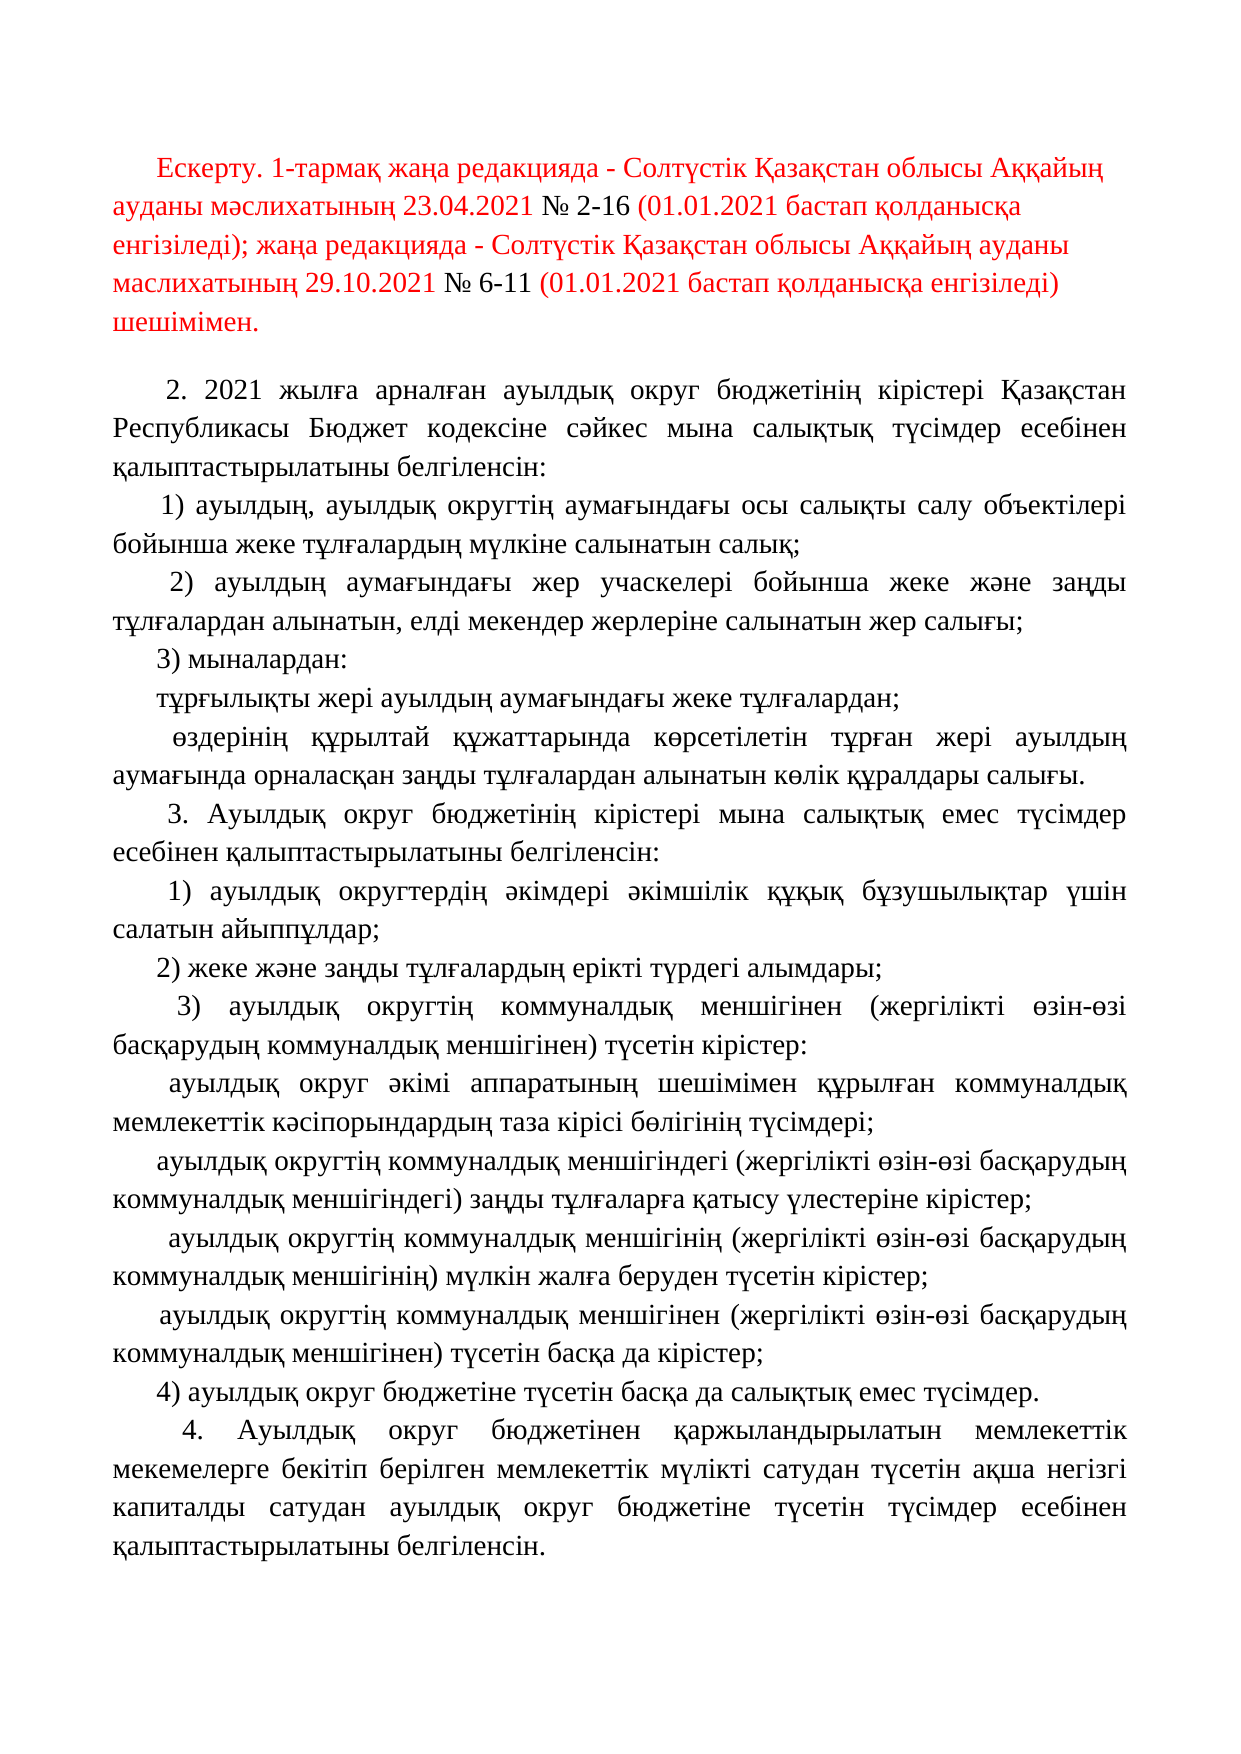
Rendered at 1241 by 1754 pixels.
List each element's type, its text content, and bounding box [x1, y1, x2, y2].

text ауылдық округ әкімі аппаратының шешімімен құрылған коммуналдық мемлекеттік кәсіпорындардың таза кірісі бөлігінің түсімдері; [112, 1066, 1128, 1138]
text 4. Ауылдық округ бюджетінен қаржыландырылатын мемлекеттік мекемелерге бекітіп берілген мемлекеттік мүлікті сатудан түсетін ақша негізгі капиталды сатудан ауылдық округ бюджетіне түсетін түсімдер есебінен қалыптастырылатыны белгіленсін. [112, 1412, 1128, 1562]
text 1) ауылдық округтердің әкімдері әкімшілік құқық бұзушылықтар үшін салатын айыппұлдар; [112, 873, 1128, 945]
text 1) ауылдың, ауылдық округтің аумағындағы осы салықты салу объектілері бойынша жеке тұлғалардың мүлкіне салынатын салық; [112, 487, 1128, 559]
text 3) ауылдық округтің коммуналдық меншігінен (жергілікті өзін-өзі басқарудың коммуналдық меншігінен) түсетін кірістер: [112, 988, 1128, 1061]
text ауылдық округтің коммуналдық меншігінің (жергілікті өзін-өзі басқарудың коммуналдық меншігінің) мүлкін жалға беруден түсетін кірістер; [112, 1220, 1128, 1292]
text 4) ауылдық округ бюджетіне түсетін басқа да салықтық емес түсімдер. [112, 1374, 1128, 1407]
text 3) мыналардан: [112, 642, 1128, 675]
text 2. 2021 жылға арналған ауылдық округ бюджетінің кірістері Қазақстан Республикасы Бюджет кодексіне сәйкес мына салықтық түсімдер есебінен қалыптастырылатыны белгіленсін: [112, 372, 1128, 482]
text тұрғылықты жері ауылдың аумағындағы жеке тұлғалардан; [112, 680, 1128, 714]
text 2) ауылдың аумағындағы жер учаскелері бойынша жеке және заңды тұлғалардан алынатын, елдi мекендер жерлерiне салынатын жер салығы; [112, 564, 1128, 637]
text ауылдық округтің коммуналдық меншігінен (жергілікті өзін-өзі басқарудың коммуналдық меншігінен) түсетін басқа да кірістер; [112, 1297, 1128, 1369]
text Ескерту. 1-тармақ жаңа редакцияда - Солтүстік Қазақстан облысы Аққайың ауданы мәслихатының 23.04.2021 № 2-16 (01.01.2021 бастап қолданысқа енгізіледі); жаңа редакцияда - Солтүстік Қазақстан облысы Аққайың ауданы маслихатының 29.10.2021 № 6-11 (01.01.2021 бастап қолданысқа енгізіледі) шешімімен. [112, 150, 1128, 368]
text өздерінің құрылтай құжаттарында көрсетілетін тұрған жері ауылдың аумағында орналасқан заңды тұлғалардан алынатын көлік құралдары салығы. [112, 719, 1128, 791]
text 3. Ауылдық округ бюджетінің кірістері мына салықтық емес түсімдер есебінен қалыптастырылатыны белгіленсін: [112, 796, 1128, 868]
text ауылдық округтің коммуналдық меншігіндегі (жергілікті өзін-өзі басқарудың коммуналдық меншігіндегі) заңды тұлғаларға қатысу үлестеріне кірістер; [112, 1143, 1128, 1215]
text 2) жеке және заңды тұлғалардың ерікті түрдегі алымдары; [112, 950, 1128, 983]
